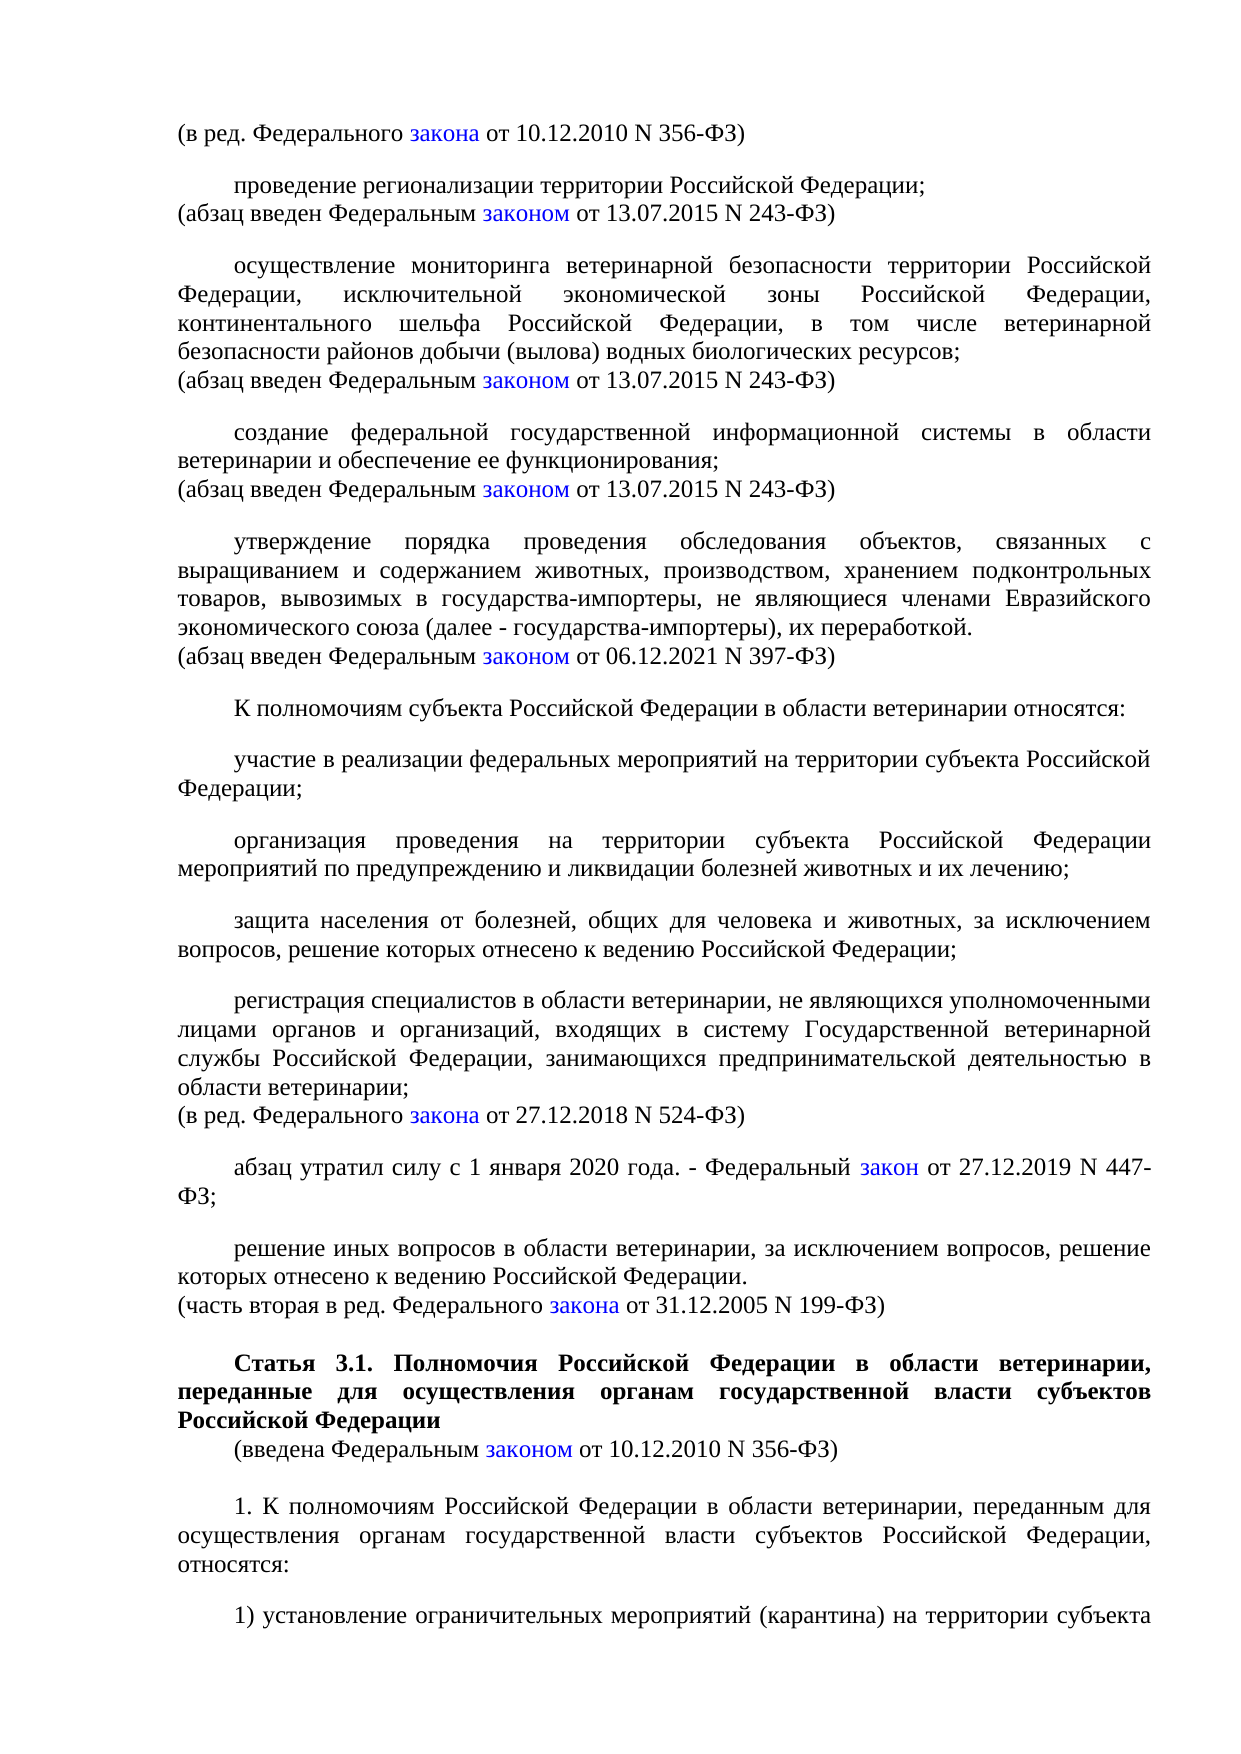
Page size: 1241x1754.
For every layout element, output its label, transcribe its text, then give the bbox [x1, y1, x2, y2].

text организация проведения на территории субъекта Российской Федерации мероприятий по предупреждению и ликвидации болезней животных и их лечению; [177, 825, 1152, 882]
text (в ред. Федерального закона от 10.12.2010 N 356-ФЗ) [177, 118, 1152, 147]
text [177, 1601, 1152, 1629]
text (введена Федеральным законом от 10.12.2010 N 356-ФЗ) [177, 1434, 1152, 1463]
text утверждение порядка проведения обследования объектов, связанных с выращиванием и содержанием животных, производством, хранением подконтрольных товаров, вывозимых в государства-импортеры, не являющиеся членами Евразийского экономического союза (далее - государства-импортеры), их переработкой. [177, 526, 1152, 641]
text защита населения от болезней, общих для человека и животных, за исключением вопросов, решение которых отнесено к ведению Российской Федерации; [177, 905, 1152, 963]
text (в ред. Федерального закона от 27.12.2018 N 524-ФЗ) [177, 1101, 1152, 1129]
text участие в реализации федеральных мероприятий на территории субъекта Российской Федерации; [177, 744, 1152, 802]
text осуществление мониторинга ветеринарной безопасности территории Российской Федерации, исключительной экономической зоны Российской Федерации, континентального шельфа Российской Федерации, в том числе ветеринарной безопасности районов добычи (вылова) водных биологических ресурсов; [177, 250, 1152, 365]
text 1. К полномочиям Российской Федерации в области ветеринарии, переданным для осуществления органам государственной власти субъектов Российской Федерации, относятся: [177, 1491, 1152, 1578]
text (абзац введен Федеральным законом от 13.07.2015 N 243-ФЗ) [177, 365, 1152, 394]
text (абзац введен Федеральным законом от 13.07.2015 N 243-ФЗ) [177, 474, 1152, 503]
text решение иных вопросов в области ветеринарии, за исключением вопросов, решение которых отнесено к ведению Российской Федерации. [177, 1233, 1152, 1290]
text К полномочиям субъекта Российской Федерации в области ветеринарии относятся: [177, 693, 1152, 721]
text (часть вторая в ред. Федерального закона от 31.12.2005 N 199-ФЗ) [177, 1290, 1152, 1319]
text абзац утратил силу с 1 января 2020 года. - Федеральный закон от 27.12.2019 N 447-ФЗ; [177, 1152, 1152, 1210]
text проведение регионализации территории Российской Федерации; [177, 170, 1152, 198]
text создание федеральной государственной информационной системы в области ветеринарии и обеспечение ее функционирования; [177, 417, 1152, 474]
text регистрация специалистов в области ветеринарии, не являющихся уполномоченными лицами органов и организаций, входящих в систему Государственной ветеринарной службы Российской Федерации, занимающихся предпринимательской деятельностью в области ветеринарии; [177, 986, 1152, 1101]
text (абзац введен Федеральным законом от 13.07.2015 N 243-ФЗ) [177, 198, 1152, 227]
title Статья 3.1. Полномочия Российской Федерации в области ветеринарии, переданные для осуществления органам государственной власти субъектов Российской Федерации [177, 1348, 1152, 1434]
text (абзац введен Федеральным законом от 06.12.2021 N 397-ФЗ) [177, 641, 1152, 670]
